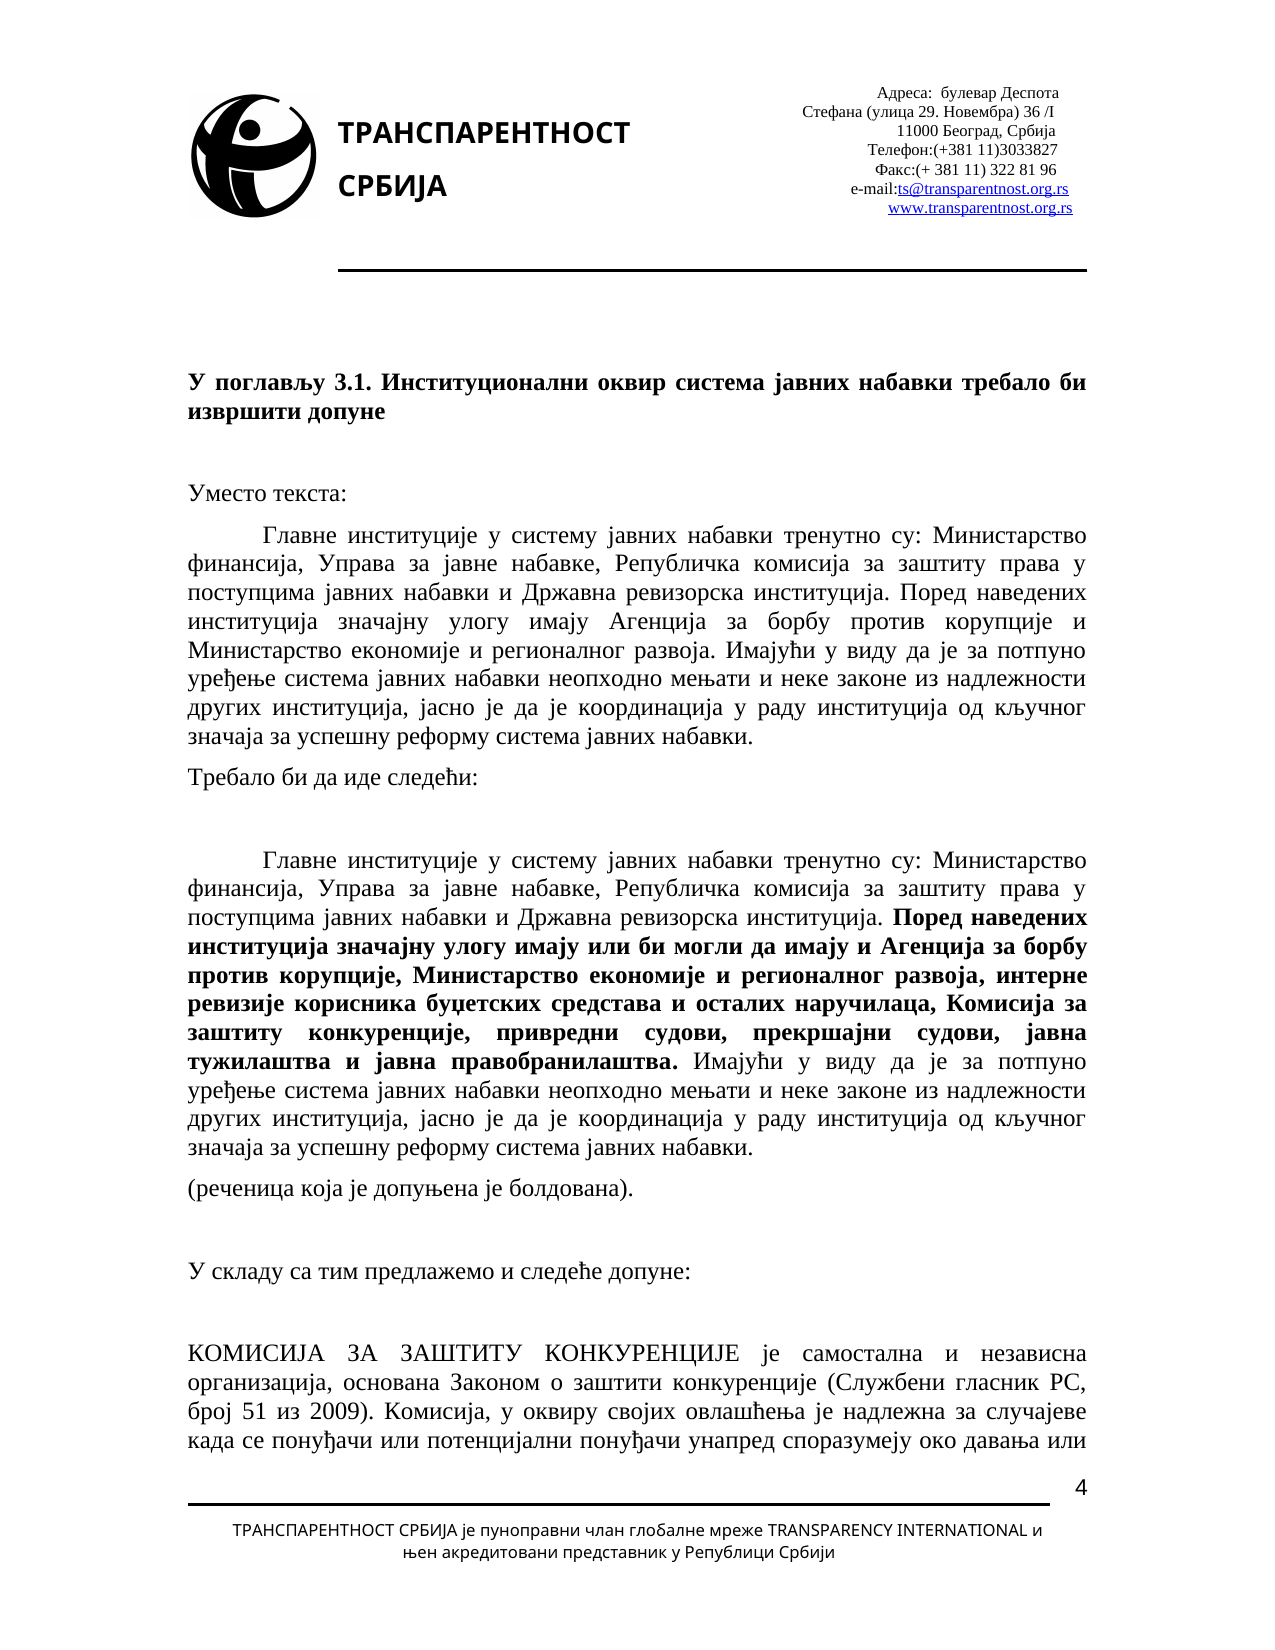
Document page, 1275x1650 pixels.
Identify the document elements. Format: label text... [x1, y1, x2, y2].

text Главне институције у систему јавних набавки тренутно су: Министарство финансија, Управа за јавне набавке, Републичка комисија за заштиту права у поступцима јавних набавки и Државна ревизорска институција. Поред наведених институција значајну улогу имају или би могли да имају и Агенција за борбу против корупције, Министарство економије и регионалног развоја, интерне ревизије корисника буџетских средстава и осталих наручилаца, Комисија за заштиту конкуренције, привредни судови, прекршајни судови, јавна тужилаштва и јавна правобранилаштва. Имајући у виду да је за потпуно уређење система јавних набавки неопходно мењати и неке законе из надлежности других институција, јасно је да је координација у раду институција од кључног значаја за успешну реформу система јавних набавки. [187, 845, 1087, 1161]
picture [187, 92, 319, 220]
text У поглављу 3.1. Институционални оквир система јавних набавки требало би извршити допуне [187, 367, 1087, 425]
text Уместо текста: [187, 478, 1087, 507]
text Требало би да иде следећи: [187, 762, 1087, 791]
text У складу са тим предлажемо и следеће допуне: [187, 1256, 1087, 1285]
text Главне институције у систему јавних набавки тренутно су: Министарство финансија, Управа за јавне набавке, Републичка комисија за заштиту права у поступцима јавних набавки и Државна ревизорска институција. Поред наведених институција значајну улогу имају Агенција за борбу против корупције и Министарство економије и регионалног развоја. Имајући у виду да је за потпуно уређење система јавних набавки неопходно мењати и неке законе из надлежности других институција, јасно је да је координација у раду институција од кључног значаја за успешну реформу система јавних набавки. [187, 520, 1087, 750]
text (реченица која је допуњена је болдована). [187, 1173, 1087, 1202]
